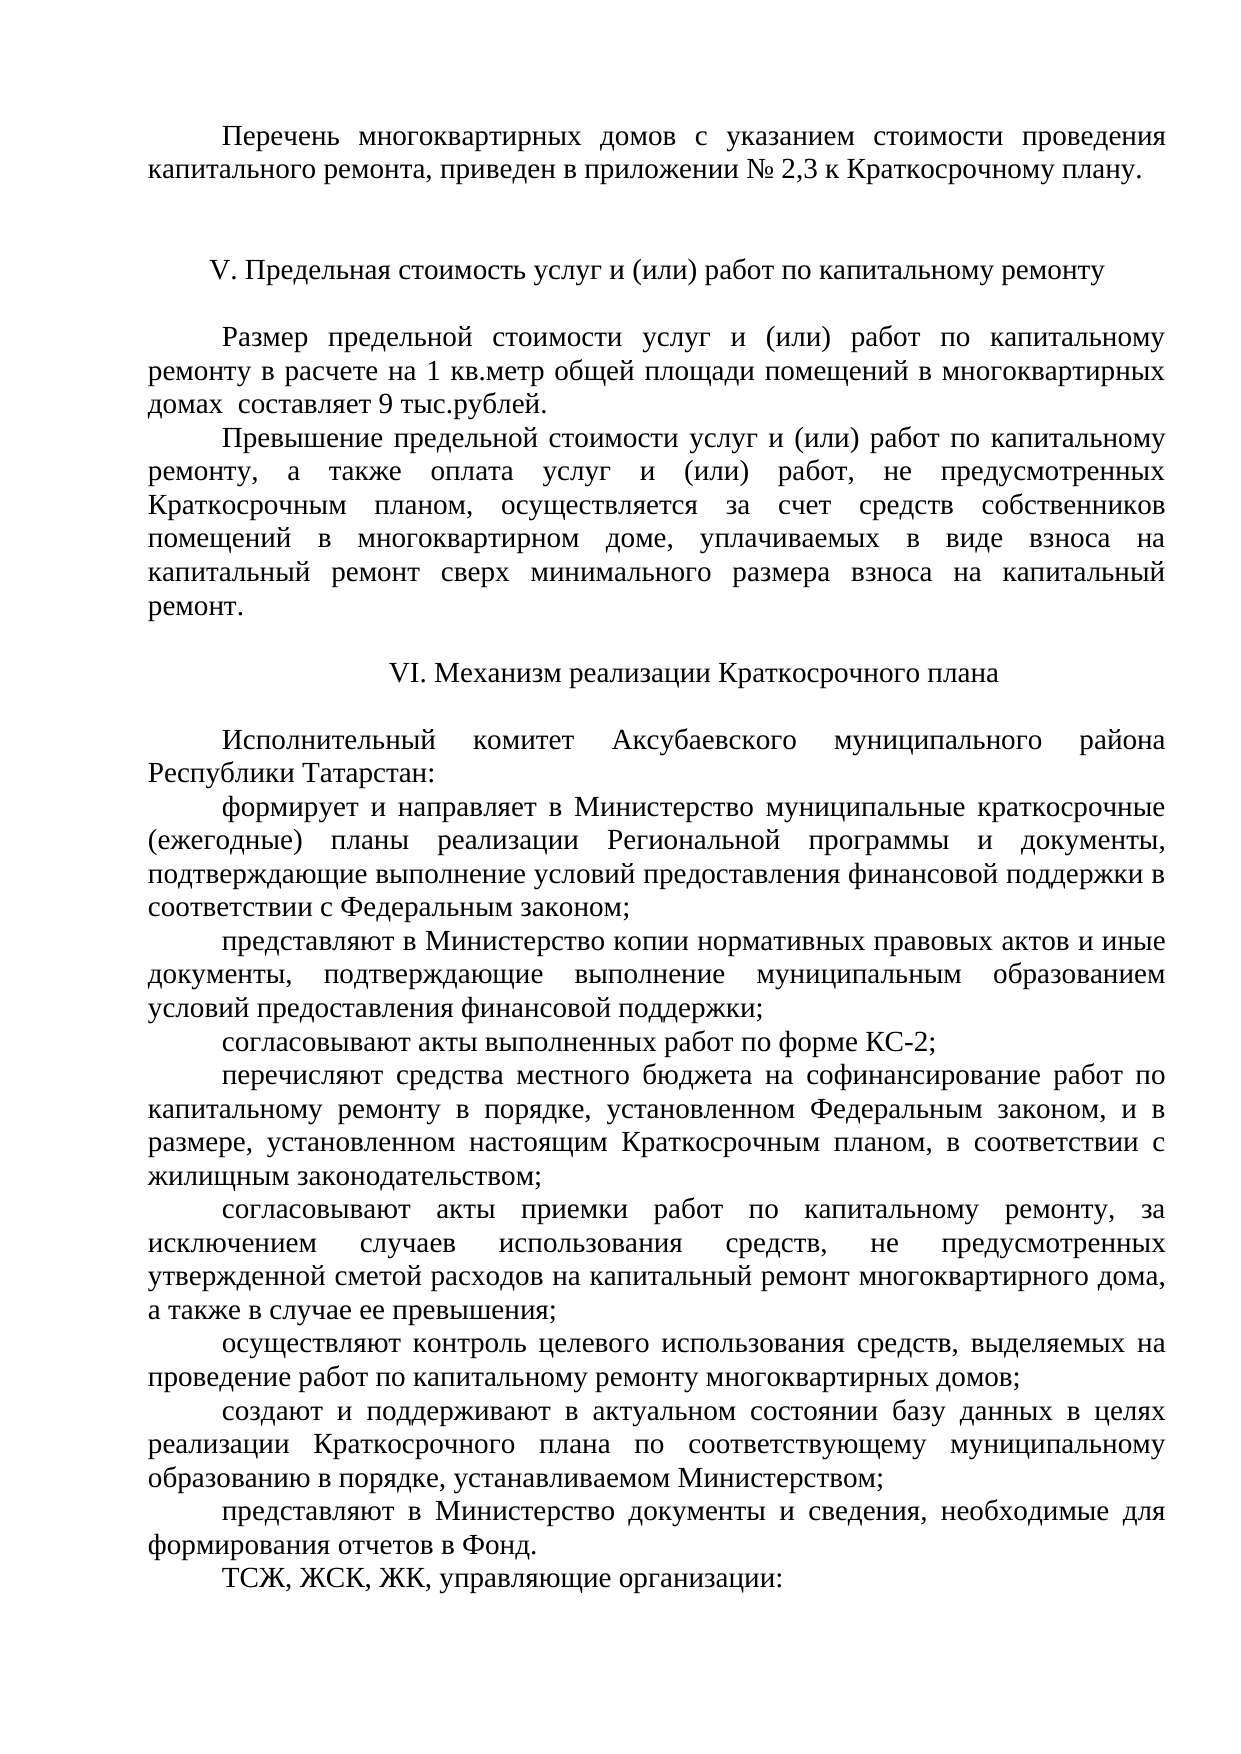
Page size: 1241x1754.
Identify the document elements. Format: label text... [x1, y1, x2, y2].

text согласовывают акты выполненных работ по форме КС-2; [148, 1024, 1166, 1057]
text создают и поддерживают в актуальном состоянии базу данных в целях реализации Краткосрочного плана по соответствующему муниципальному образованию в порядке, устанавливаемом Министерством; [148, 1393, 1166, 1493]
text представляют в Министерство документы и сведения, необходимые для формирования отчетов в Фонд. [148, 1493, 1166, 1560]
text Превышение предельной стоимости услуг и (или) работ по капитальному ремонту, а также оплата услуг и (или) работ, не предусмотренных Краткосрочным планом, осуществляется за счет средств собственников помещений в многоквартирном доме, уплачиваемых в виде взноса на капитальный ремонт сверх минимального размера взноса на капитальный ремонт. [148, 420, 1166, 621]
text ТСЖ, ЖСК, ЖК, управляющие организации: [148, 1560, 1166, 1594]
text формирует и направляет в Министерство муниципальные краткосрочные (ежегодные) планы реализации Региональной программы и документы, подтверждающие выполнение условий предоставления финансовой поддержки в соответствии с Федеральным законом; [148, 789, 1166, 923]
text Размер предельной стоимости услуг и (или) работ по капитальному ремонту в расчете на 1 кв.метр общей площади помещений в многоквартирных домах составляет 9 тыс.рублей. [148, 319, 1166, 420]
text Перечень многоквартирных домов с указанием стоимости проведения капитального ремонта, приведен в приложении № 2,3 к Краткосрочному плану. [148, 118, 1166, 185]
text перечисляют средства местного бюджета на софинансирование работ по капитальному ремонту в порядке, установленном Федеральным законом, и в размере, установленном настоящим Краткосрочным планом, в соответствии с жилищным законодательством; [148, 1057, 1166, 1191]
text V. Предельная стоимость услуг и (или) работ по капитальному ремонту [148, 252, 1166, 286]
text VI. Механизм реализации Краткосрочного плана [148, 655, 1166, 688]
text представляют в Министерство копии нормативных правовых актов и иные документы, подтверждающие выполнение муниципальным образованием условий предоставления финансовой поддержки; [148, 923, 1166, 1024]
text Исполнительный комитет Аксубаевского муниципального района Республики Татарстан: [148, 722, 1166, 789]
text согласовывают акты приемки работ по капитальному ремонту, за исключением случаев использования средств, не предусмотренных утвержденной сметой расходов на капитальный ремонт многоквартирного дома, а также в случае ее превышения; [148, 1191, 1166, 1326]
text осуществляют контроль целевого использования средств, выделяемых на проведение работ по капитальному ремонту многоквартирных домов; [148, 1326, 1166, 1393]
